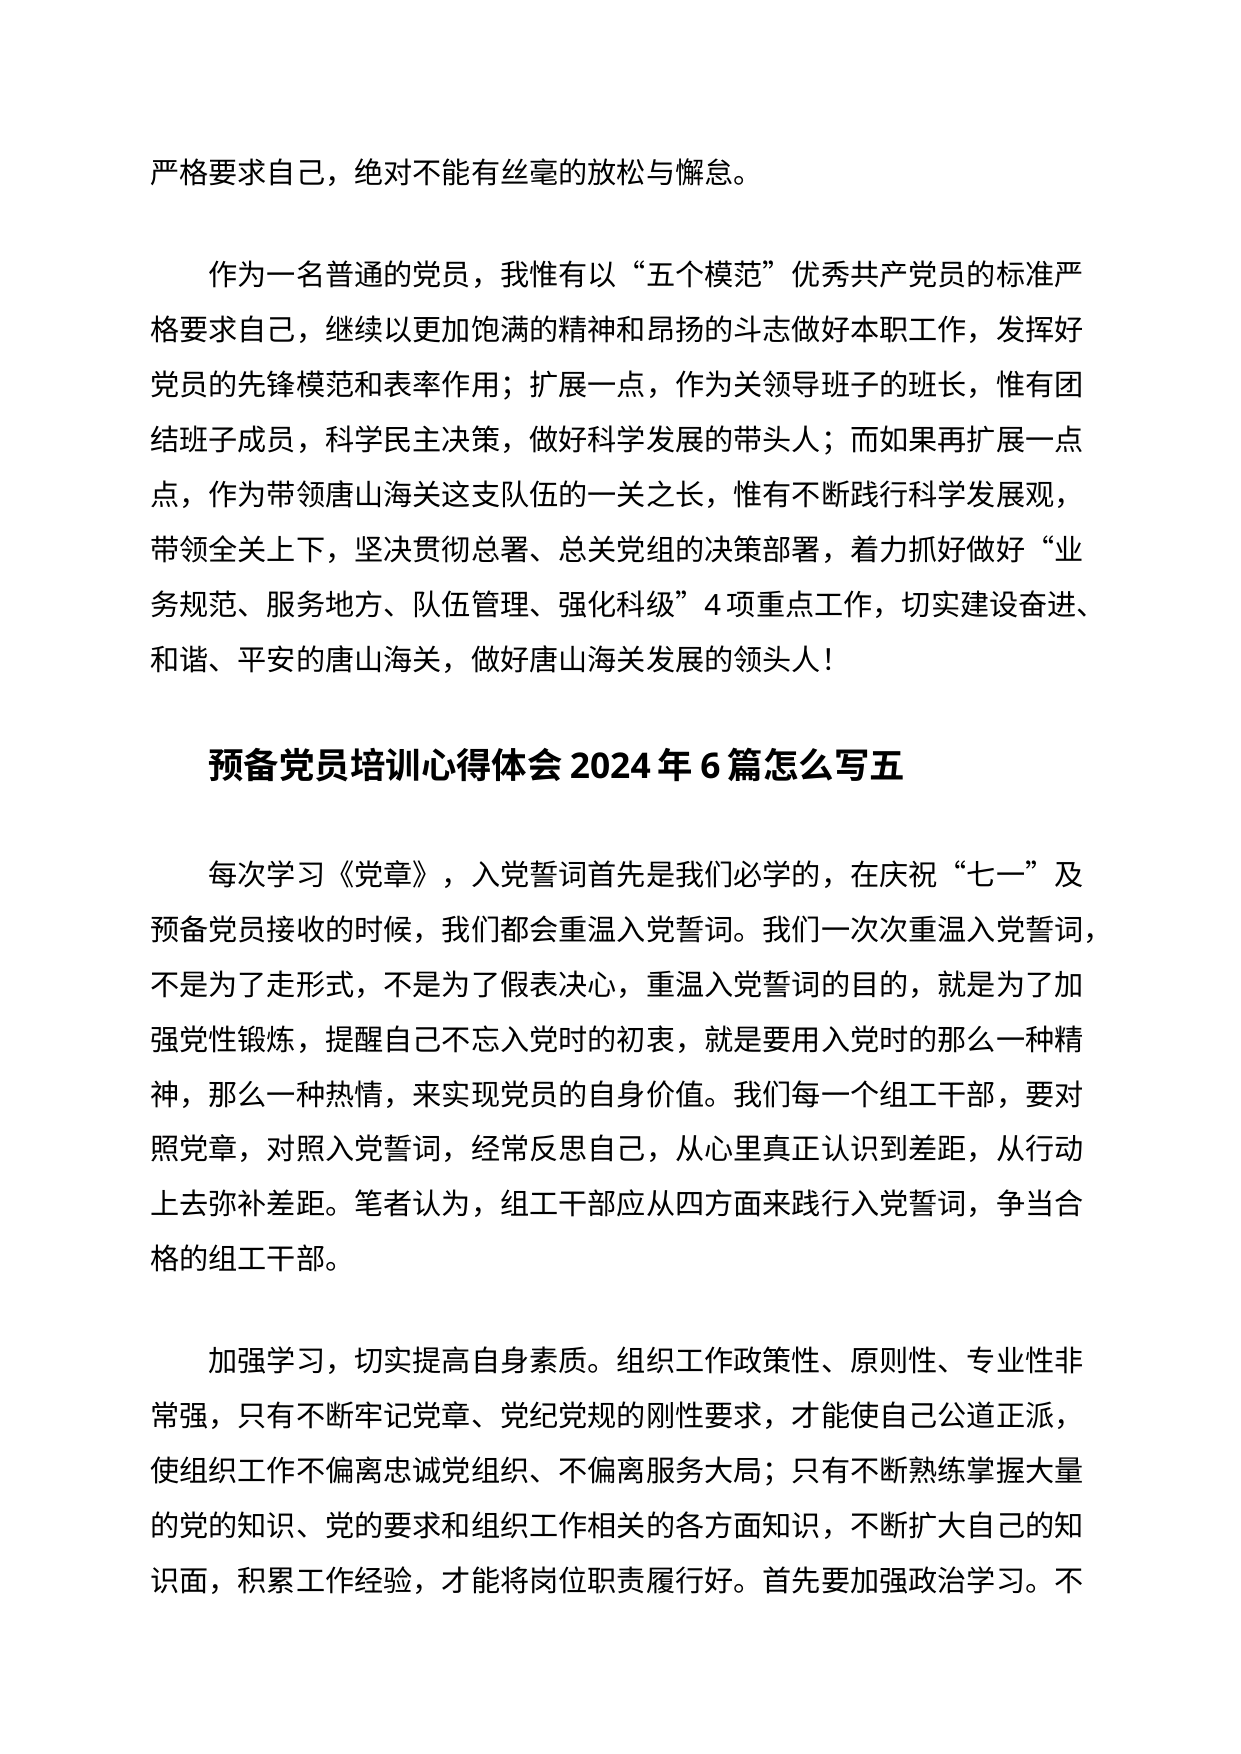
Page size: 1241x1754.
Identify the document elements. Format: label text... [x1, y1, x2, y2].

text 每次学习《党章》，入党誓词首先是我们必学的，在庆祝“七一”及预备党员接收的时候，我们都会重温入党誓词。我们一次次重温入党誓词，不是为了走形式，不是为了假表决心，重温入党誓词的目的，就是为了加强党性锻炼，提醒自己不忘入党时的初衷，就是要用入党时的那么一种精神，那么一种热情，来实现党员的自身价值。我们每一个组工干部，要对照党章，对照入党誓词，经常反思自己，从心里真正认识到差距，从行动上去弥补差距。笔者认为，组工干部应从四方面来践行入党誓词，争当合格的组工干部。 [150, 851, 1090, 1278]
text 作为一名普通的党员，我惟有以“五个模范”优秀共产党员的标准严格要求自己，继续以更加饱满的精神和昂扬的斗志做好本职工作，发挥好党员的先锋模范和表率作用；扩展一点，作为关领导班子的班长，惟有团结班子成员，科学民主决策，做好科学发展的带头人；而如果再扩展一点点，作为带领唐山海关这支队伍的一关之长，惟有不断践行科学发展观，带领全关上下，坚决贯彻总署、总关党组的决策部署，着力抓好做好“业务规范、服务地方、队伍管理、强化科级”4项重点工作，切实建设奋进、和谐、平安的唐山海关，做好唐山海关发展的领头人！ [150, 252, 1090, 678]
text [150, 150, 1090, 192]
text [150, 1337, 1090, 1599]
text 预备党员培训心得体会2024年6篇怎么写五 [150, 738, 1090, 789]
